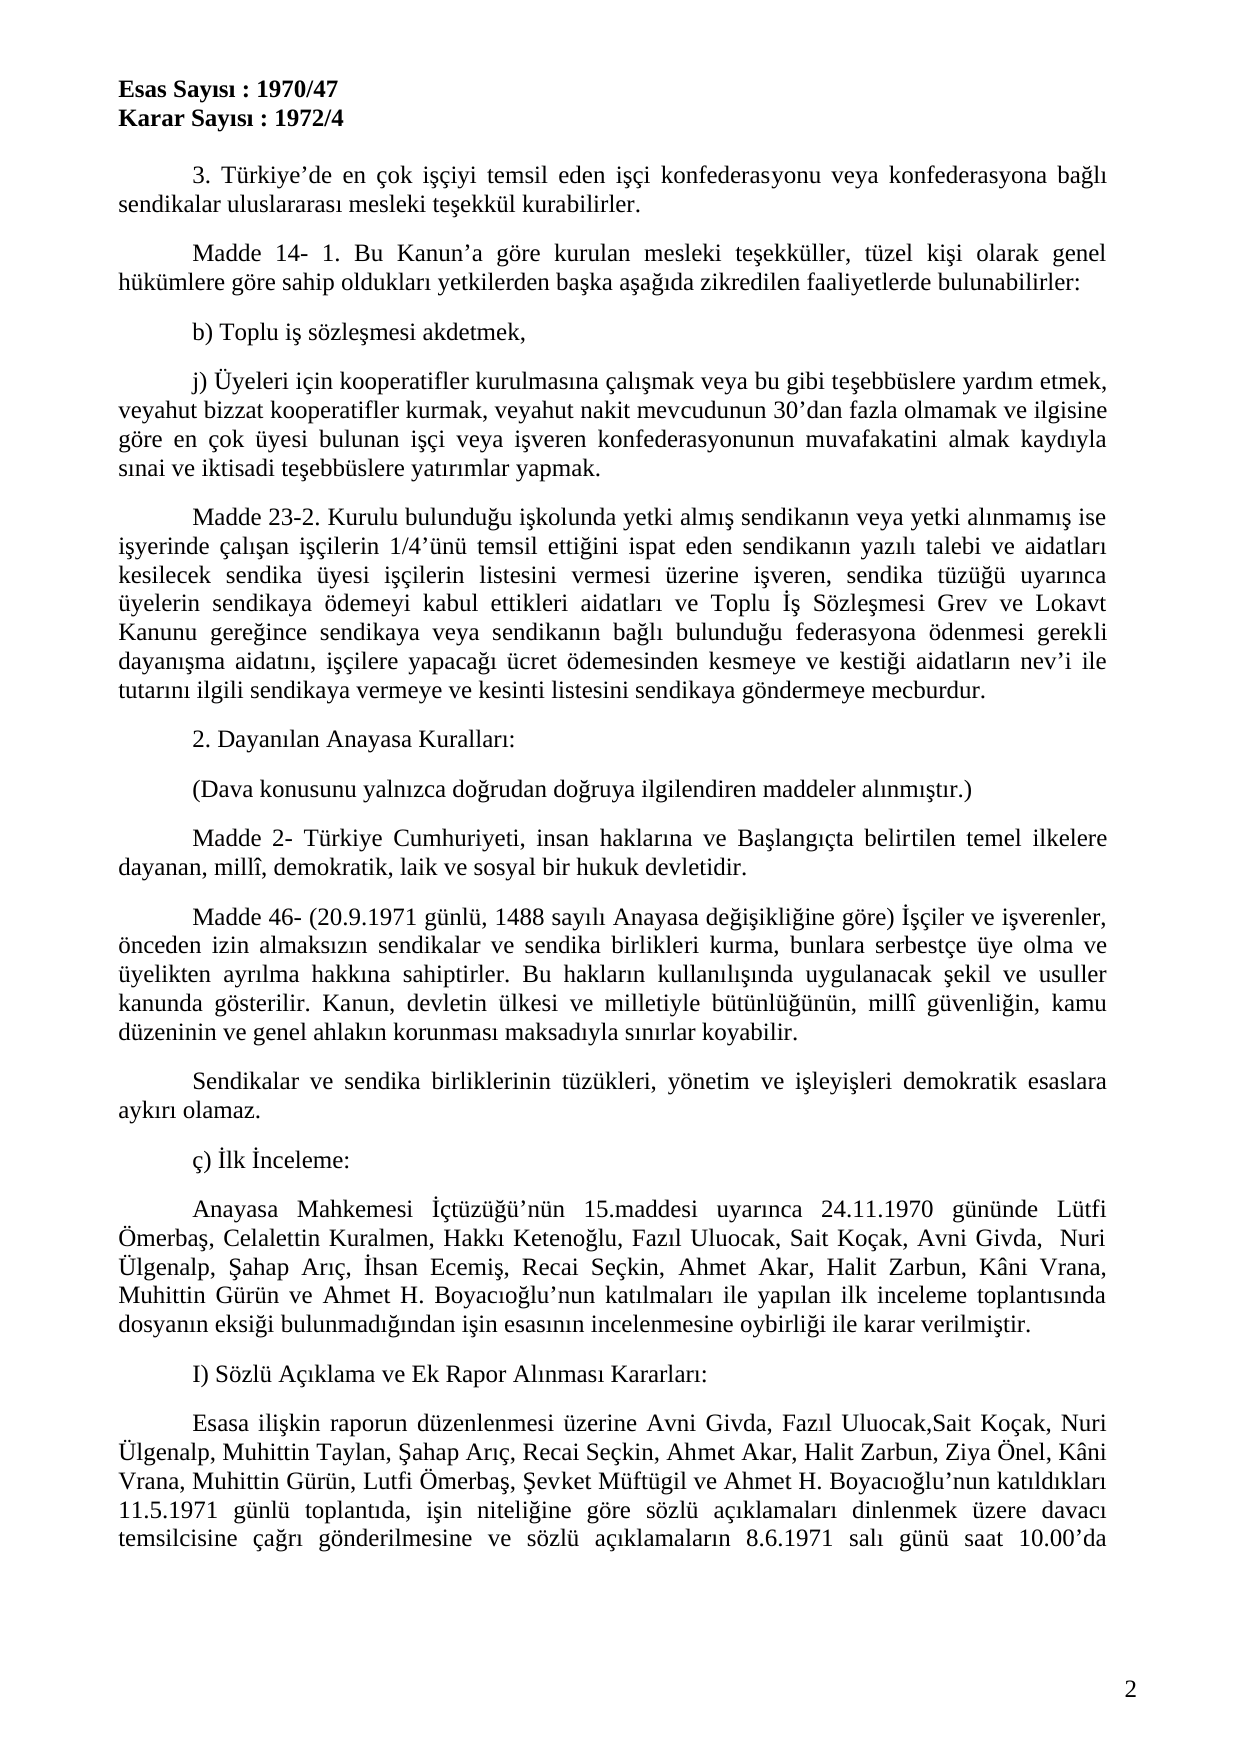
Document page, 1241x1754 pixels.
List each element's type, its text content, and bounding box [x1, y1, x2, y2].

text Anayasa Mahkemesi İçtüzüğü’nün 15.maddesi uyarınca 24.11.1970 gününde Lütfi Ömerbaş, Celalettin Kuralmen, Hakkı Ketenoğlu, Fazıl Uluocak, Sait Koçak, Avni Givda, Nuri Ülgenalp, Şahap Arıç, İhsan Ecemiş, Recai Seçkin, Ahmet Akar, Halit Zarbun, Kâni Vrana, Muhittin Gürün ve Ahmet H. Boyacıoğlu’nun katılmaları ile yapılan ilk inceleme toplantısında dosyanın eksiği bulunmadığından işin esasının incelenmesine oybirliği ile karar verilmiştir. [118, 1194, 1107, 1338]
text 2. Dayanılan Anayasa Kuralları: [118, 724, 1107, 753]
text 3. Türkiye’de en çok işçiyi temsil eden işçi konfederasyonu veya konfederasyona bağlı sendikalar uluslararası mesleki teşekkül kurabilirler. [118, 160, 1107, 218]
text Madde 23-2. Kurulu bulunduğu işkolunda yetki almış sendikanın veya yetki alınmamış ise işyerinde çalışan işçilerin 1/4’ünü temsil ettiğini ispat eden sendikanın yazılı talebi ve aidatları kesilecek sendika üyesi işçilerin listesini vermesi üzerine işveren, sendika tüzüğü uyarınca üyelerin sendikaya ödemeyi kabul ettikleri aidatları ve Toplu İş Sözleşmesi Grev ve Lokavt Kanunu gereğince sendikaya veya sendikanın bağlı bulunduğu federasyona ödenmesi gerekli dayanışma aidatını, işçilere yapacağı ücret ödemesinden kesmeye ve kestiği aidatların nev’i ile tutarını ilgili sendikaya vermeye ve kesinti listesini sendikaya göndermeye mecburdur. [118, 502, 1107, 703]
text Madde 2- Türkiye Cumhuriyeti, insan haklarına ve Başlangıçta belirtilen temel ilkelere dayanan, millî, demokratik, laik ve sosyal bir hukuk devletidir. [118, 823, 1107, 881]
text (Dava konusunu yalnızca doğrudan doğruya ilgilendiren maddeler alınmıştır.) [118, 774, 1107, 803]
text b) Toplu iş sözleşmesi akdetmek, [118, 317, 1107, 346]
text Madde 46- (20.9.1971 günlü, 1488 sayılı Anayasa değişikliğine göre) İşçiler ve işverenler, önceden izin almaksızın sendikalar ve sendika birlikleri kurma, bunlara serbestçe üye olma ve üyelikten ayrılma hakkına sahiptirler. Bu hakların kullanılışında uygulanacak şekil ve usuller kanunda gösterilir. Kanun, devletin ülkesi ve milletiyle bütünlüğünün, millî güvenliğin, kamu düzeninin ve genel ahlakın korunması maksadıyla sınırlar koyabilir. [118, 902, 1107, 1046]
text Sendikalar ve sendika birliklerinin tüzükleri, yönetim ve işleyişleri demokratik esaslara aykırı olamaz. [118, 1066, 1107, 1124]
text Madde 14- 1. Bu Kanun’a göre kurulan mesleki teşekküller, tüzel kişi olarak genel hükümlere göre sahip oldukları yetkilerden başka aşağıda zikredilen faaliyetlerde bulunabilirler: [118, 238, 1107, 296]
text I) Sözlü Açıklama ve Ek Rapor Alınması Kararları: [118, 1359, 1107, 1388]
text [118, 1408, 1107, 1552]
text ç) İlk İnceleme: [118, 1145, 1107, 1173]
text j) Üyeleri için kooperatifler kurulmasına çalışmak veya bu gibi teşebbüslere yardım etmek, veyahut bizzat kooperatifler kurmak, veyahut nakit mevcudunun 30’dan fazla olmamak ve ilgisine göre en çok üyesi bulunan işçi veya işveren konfederasyonunun muvafakatini almak kaydıyla sınai ve iktisadi teşebbüslere yatırımlar yapmak. [118, 366, 1107, 481]
